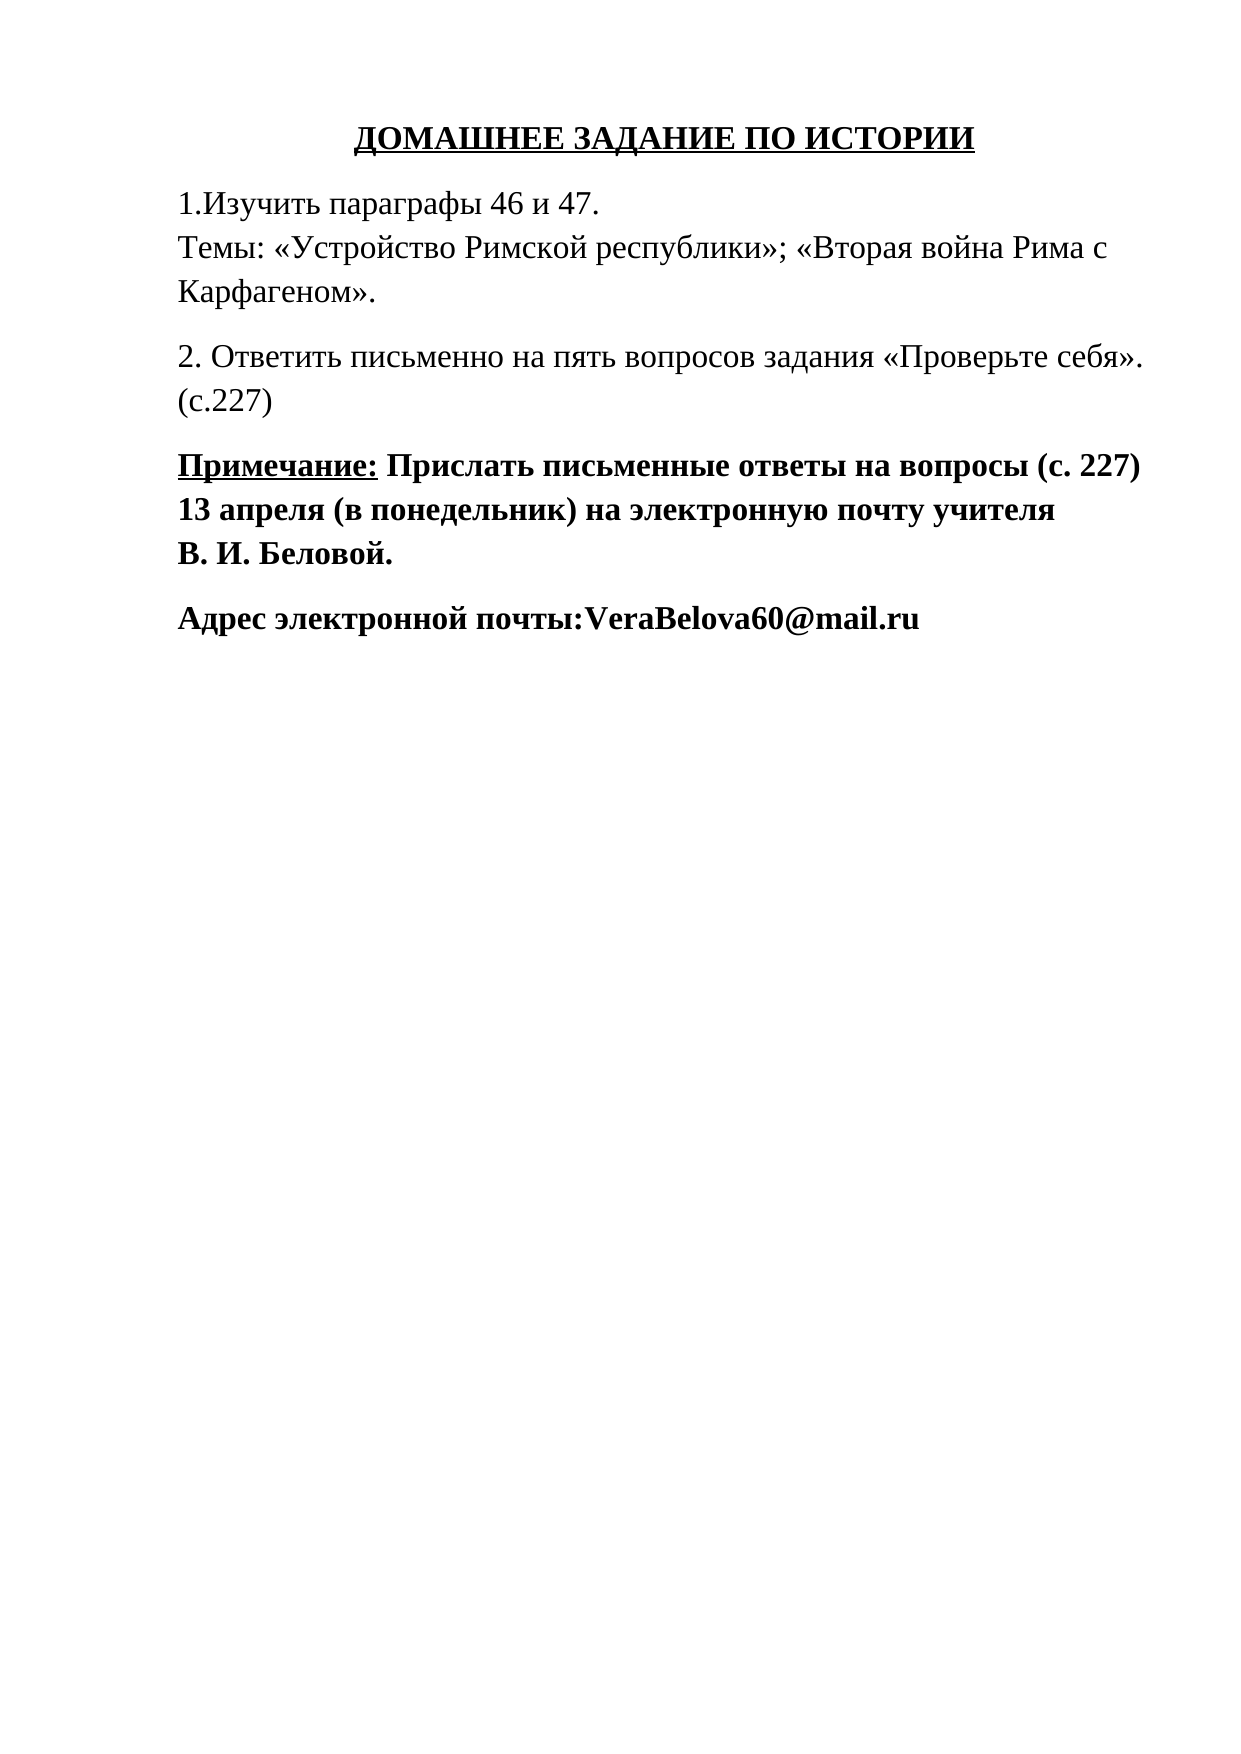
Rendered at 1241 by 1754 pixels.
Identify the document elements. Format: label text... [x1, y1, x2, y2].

text 1.Изучить параграфы 46 и 47. Темы: «Устройство Римской республики»; «Вторая война Рима с Карфагеном». [177, 183, 1152, 309]
text Адрес электронной почты:VeraBelova60@mail.ru [177, 598, 1152, 636]
text ДОМАШНЕЕ ЗАДАНИЕ ПО ИСТОРИИ [177, 118, 1152, 156]
text Примечание: Прислать письменные ответы на вопросы (с. 227) 13 апреля (в понедельник) на электронную почту учителя В. И. Беловой. [177, 445, 1152, 571]
text 2. Ответить письменно на пять вопросов задания «Проверьте себя». (с.227) [177, 336, 1152, 418]
